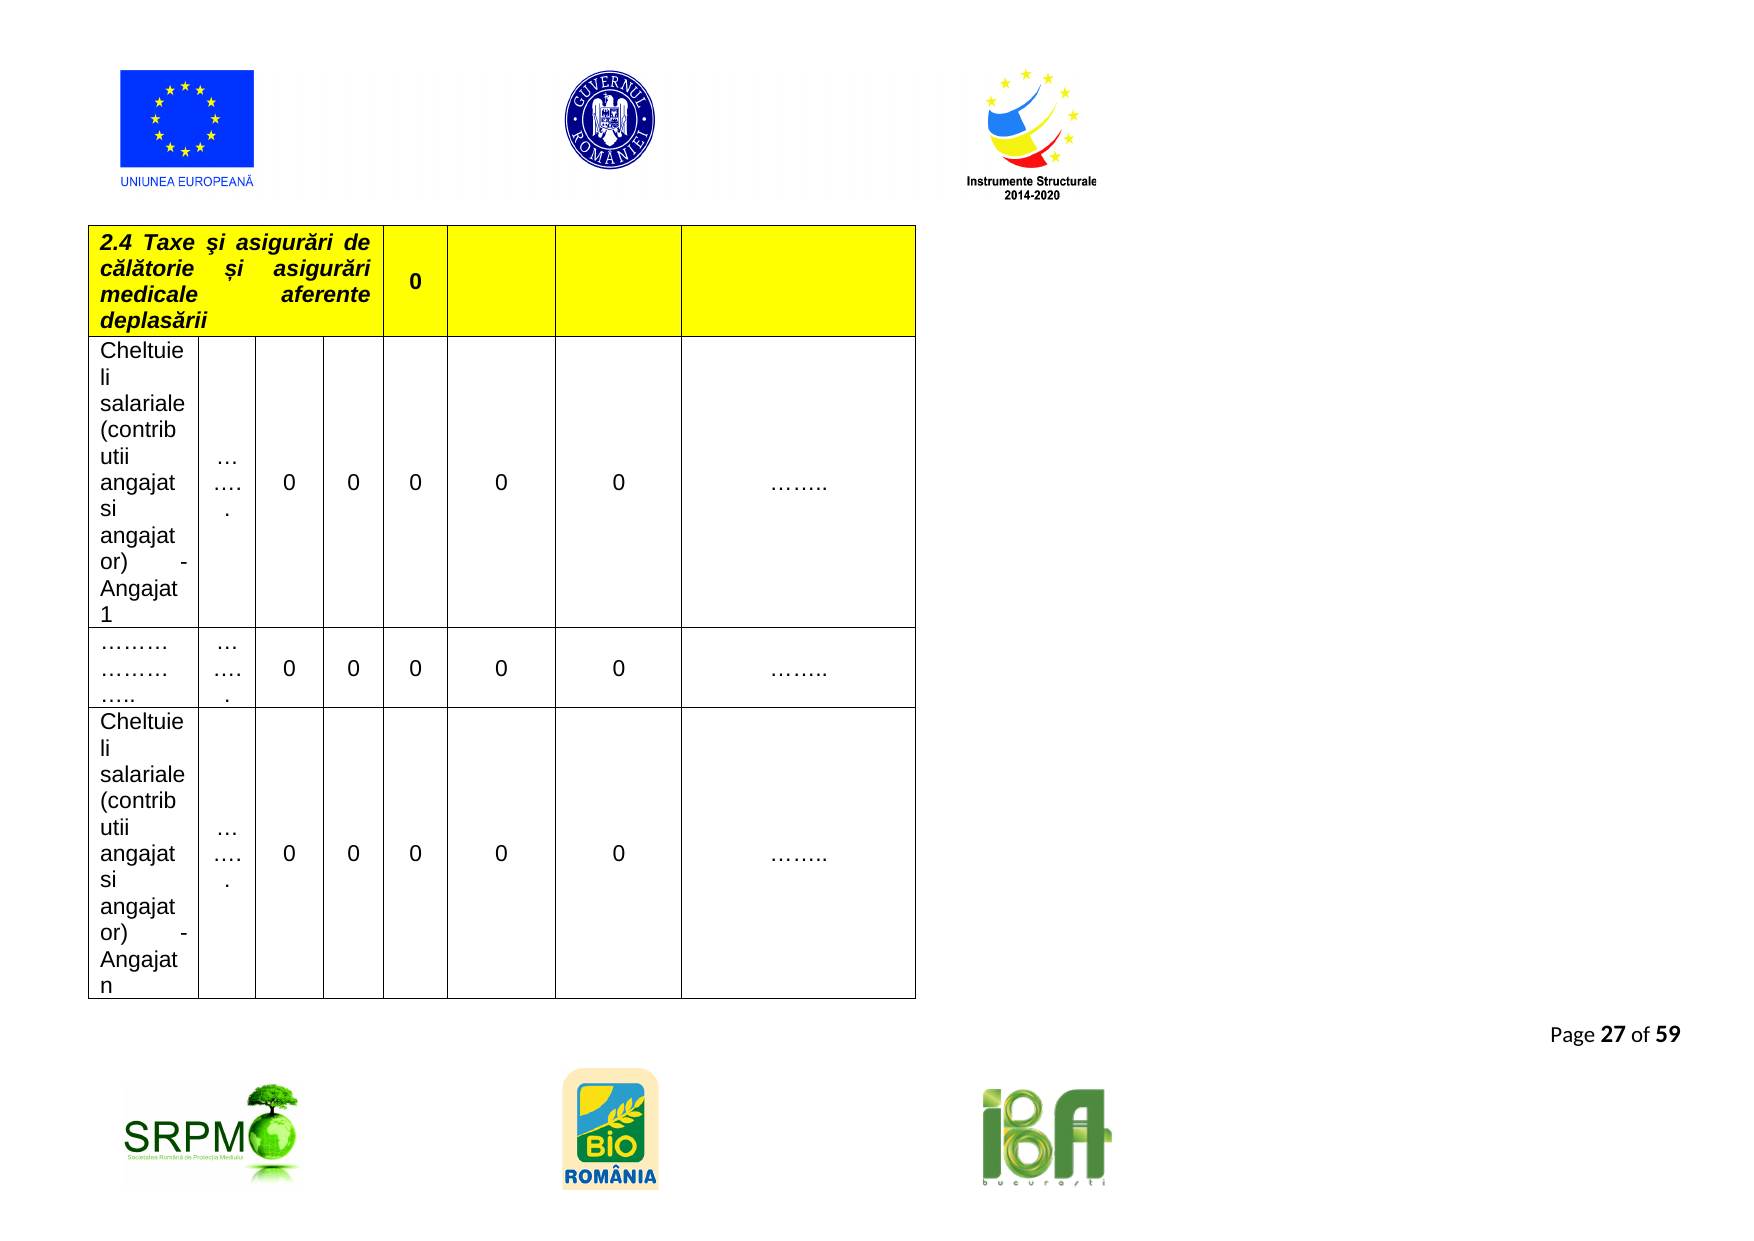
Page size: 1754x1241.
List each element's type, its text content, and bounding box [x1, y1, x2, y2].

table_cell ………………….. [89, 628, 198, 707]
table_cell …….. [682, 708, 915, 998]
table_cell 0 [256, 628, 323, 707]
table_cell 2.4 Taxe şi asigurări de călătorie și asigurări medicale aferente deplasării [89, 226, 383, 336]
table_cell …….. [199, 337, 255, 627]
table_cell 0 [556, 628, 681, 707]
table_cell [556, 226, 681, 336]
table_cell 0 [556, 337, 681, 627]
picture [120, 67, 1097, 200]
table_cell 0 [384, 337, 447, 627]
table_cell …….. [199, 708, 255, 998]
table_cell 0 [448, 337, 555, 627]
table_cell …….. [682, 337, 915, 627]
table_cell 0 [324, 628, 383, 707]
table_cell 0 [324, 337, 383, 627]
table_cell 0 [556, 708, 681, 998]
picture [123, 1082, 304, 1188]
picture [562, 1068, 659, 1190]
table_cell [682, 226, 915, 336]
table_cell 0 [448, 708, 555, 998]
table_cell 0 [256, 337, 323, 627]
table_cell 0 [448, 628, 555, 707]
table_cell 0 [384, 628, 447, 707]
table_cell 0 [384, 226, 447, 336]
table_cell 0 [324, 708, 383, 998]
picture [973, 1085, 1130, 1194]
table_cell Cheltuieli salariale (contributii angajat si angajator) - Angajat n [89, 708, 198, 998]
table_cell …….. [199, 628, 255, 707]
table_cell …….. [682, 628, 915, 707]
table_cell 0 [384, 708, 447, 998]
table_cell Cheltuieli salariale (contributii angajat si angajator) - Angajat 1 [89, 337, 198, 627]
table_cell 0 [256, 708, 323, 998]
table_cell [448, 226, 555, 336]
